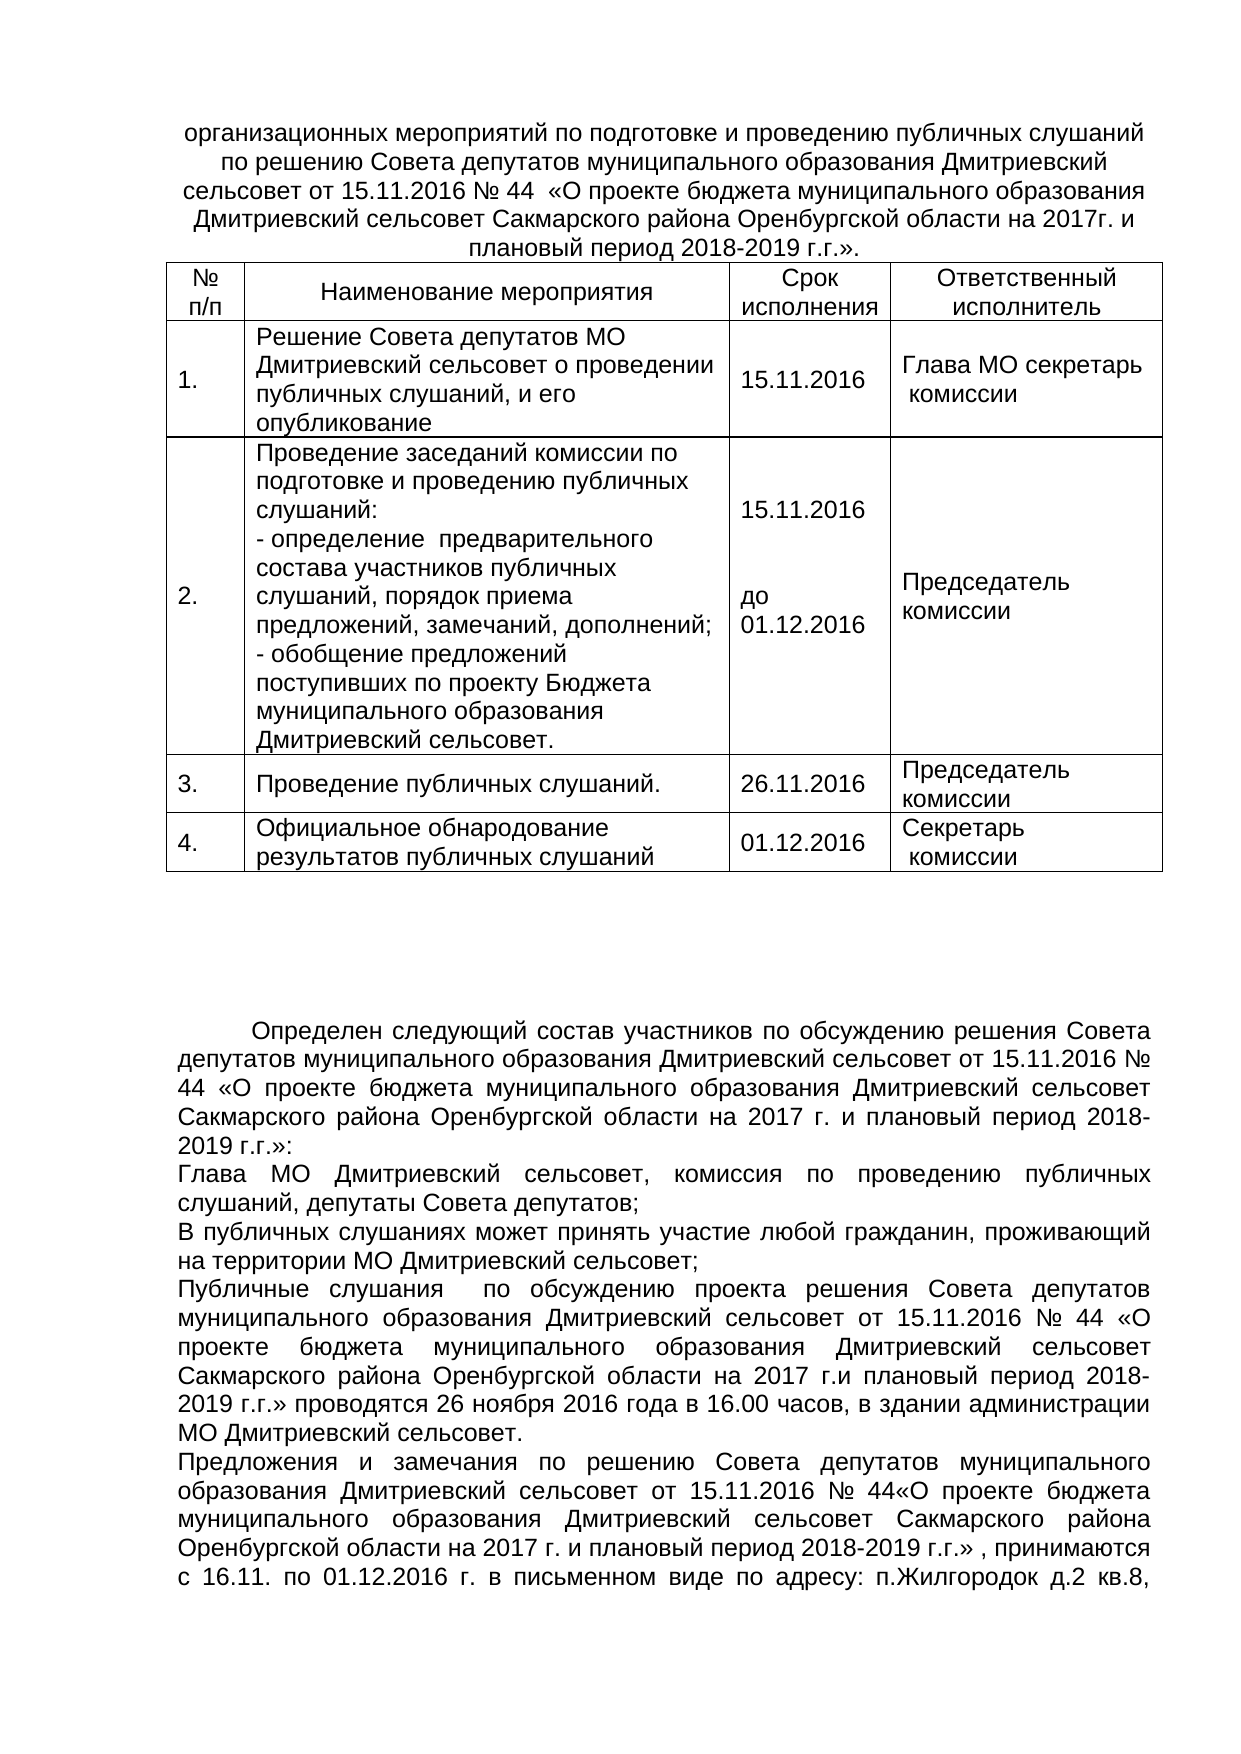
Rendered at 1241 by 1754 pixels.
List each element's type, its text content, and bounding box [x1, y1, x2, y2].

table_cell 01.12.2016 [730, 813, 890, 871]
table_cell Проведение заседаний комиссии по подготовке и проведению публичных слушаний: - определение предварительного состава участников публичных слушаний, порядок приема предложений, замечаний, дополнений; - обобщение предложений поступивших по проекту Бюджета муниципального образования Дмитриевский сельсовет. [245, 438, 729, 754]
table_cell 4. [167, 813, 244, 871]
table_cell 2. [167, 438, 244, 754]
table_header Наименование мероприятия [245, 263, 729, 320]
table_cell 15.11.2016 [730, 321, 890, 436]
text Глава МО Дмитриевский сельсовет, комиссия по проведению публичных слушаний, депутаты Совета депутатов; [177, 1159, 1152, 1217]
text Определен следующий состав участников по обсуждению решения Совета депутатов муниципального образования Дмитриевский сельсовет от 15.11.2016 № 44 «О проекте бюджета муниципального образования Дмитриевский сельсовет Сакмарского района Оренбургской области на 2017 г. и плановый период 2018-2019 г.г.»: [177, 1016, 1152, 1159]
table_cell 26.11.2016 [730, 755, 890, 812]
table_cell Решение Совета депутатов МО Дмитриевский сельсовет о проведении публичных слушаний, и его опубликование [245, 321, 729, 436]
text В публичных слушаниях может принять участие любой гражданин, проживающий на территории МО Дмитриевский сельсовет; [177, 1217, 1152, 1274]
table_cell Председатель комиссии [891, 438, 1162, 754]
table_cell 15.11.2016 до 01.12.2016 [730, 438, 890, 754]
table_cell Председатель комиссии [891, 755, 1162, 812]
table_cell Глава МО секретарь комиссии [891, 321, 1162, 436]
table_cell Официальное обнародование результатов публичных слушаний [245, 813, 729, 871]
text организационных мероприятий по подготовке и проведению публичных слушаний по решению Совета депутатов муниципального образования Дмитриевский сельсовет от 15.11.2016 № 44 «О проекте бюджета муниципального образования Дмитриевский сельсовет Сакмарского района Оренбургской области на 2017г. и плановый период 2018-2019 г.г.». [177, 118, 1152, 262]
table_cell 3. [167, 755, 244, 812]
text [177, 1447, 1152, 1591]
table_cell Секретарь комиссии [891, 813, 1162, 871]
table_header № п/п [167, 263, 244, 320]
text Публичные слушания по обсуждению проекта решения Совета депутатов муниципального образования Дмитриевский сельсовет от 15.11.2016 № 44 «О проекте бюджета муниципального образования Дмитриевский сельсовет Сакмарского района Оренбургской области на 2017 г.и плановый период 2018-2019 г.г.» проводятся 26 ноября 2016 года в 16.00 часов, в здании администрации МО Дмитриевский сельсовет. [177, 1274, 1152, 1447]
table_cell 1. [167, 321, 244, 436]
table_header Ответственный исполнитель [891, 263, 1162, 320]
table_header Срок исполнения [730, 263, 890, 320]
table_cell Проведение публичных слушаний. [245, 755, 729, 812]
